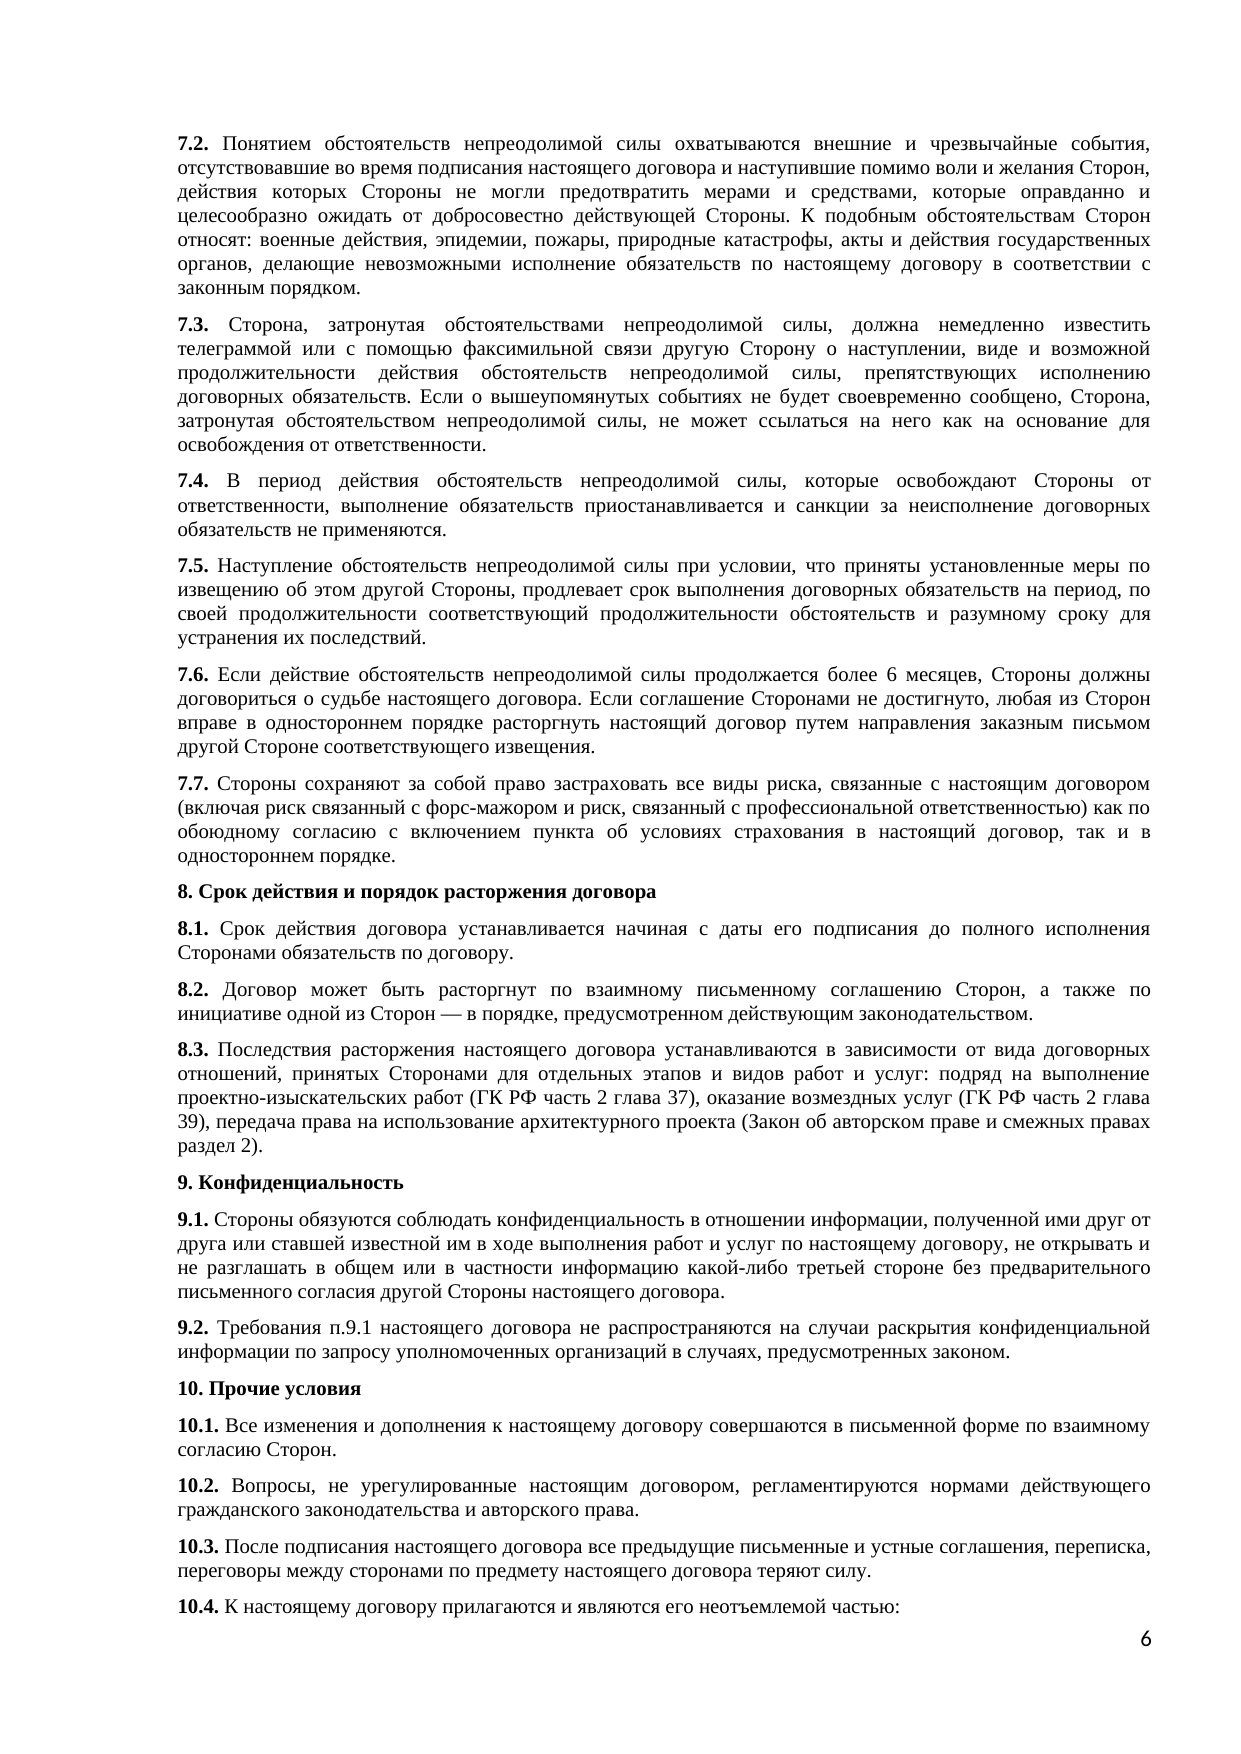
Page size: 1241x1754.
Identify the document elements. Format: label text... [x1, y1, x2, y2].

text 7.4. В период действия обстоятельств непреодолимой силы, которые освобождают Стороны от ответственности, выполнение обязательств приостанавливается и санкции за неисполнение договорных обязательств не применяются. [177, 468, 1152, 541]
text 7.3. Сторона, затронутая обстоятельствами непреодолимой силы, должна немедленно известить телеграммой или с помощью факсимильной связи другую Сторону о наступлении, виде и возможной продолжительности действия обстоятельств непреодолимой силы, препятствующих исполнению договорных обязательств. Если о вышеупомянутых событиях не будет своевременно сообщено, Сторона, затронутая обстоятельством непреодолимой силы, не может ссылаться на него как на основание для освобождения от ответственности. [177, 312, 1152, 456]
text 8.3. Последствия расторжения настоящего договора устанавливаются в зависимости от вида договорных отношений, принятых Сторонами для отдельных этапов и видов работ и услуг: подряд на выполнение проектно-изыскательских работ (ГК РФ часть 2 глава 37), оказание возмездных услуг (ГК РФ часть 2 глава 39), передача права на использование архитектурного проекта (Закон об авторском праве и смежных правах раздел 2). [177, 1037, 1152, 1157]
text 9. Конфиденциальность [177, 1170, 1152, 1194]
text 7.7. Стороны сохраняют за собой право застраховать все виды риска, связанные с настоящим договором (включая риск связанный с форс-мажором и риск, связанный с профессиональной ответственностью) как по обоюдному согласию с включением пункта об условиях страхования в настоящий договор, так и в одностороннем порядке. [177, 771, 1152, 867]
text 8.1. Срок действия договора устанавливается начиная с даты его подписания до полного исполнения Сторонами обязательств по договору. [177, 916, 1152, 964]
text 9.1. Стороны обязуются соблюдать конфиденциальность в отношении информации, полученной ими друг от друга или ставшей известной им в ходе выполнения работ и услуг по настоящему договору, не открывать и не разглашать в общем или в частности информацию какой-либо третьей стороне без предварительного письменного согласия другой Стороны настоящего договора. [177, 1207, 1152, 1303]
text 10. Прочие условия [177, 1376, 1152, 1400]
text 10.1. Все изменения и дополнения к настоящему договору совершаются в письменной форме по взаимному согласию Сторон. [177, 1412, 1152, 1461]
text 10.4. К настоящему договору прилагаются и являются его неотъемлемой частью: [177, 1594, 1152, 1618]
text 8.2. Договор может быть расторгнут по взаимному письменному соглашению Сторон, а также по инициативе одной из Сторон — в порядке, предусмотренном действующим законодательством. [177, 977, 1152, 1025]
text 7.6. Если действие обстоятельств непреодолимой силы продолжается более 6 месяцев, Стороны должны договориться о судьбе настоящего договора. Если соглашение Сторонами не достигнуто, любая из Сторон вправе в одностороннем порядке расторгнуть настоящий договор путем направления заказным письмом другой Стороне соответствующего извещения. [177, 662, 1152, 758]
text 10.2. Вопросы, не урегулированные настоящим договором, регламентируются нормами действующего гражданского законодательства и авторского права. [177, 1473, 1152, 1521]
text 9.2. Требования п.9.1 настоящего договора не распространяются на случаи раскрытия конфиденциальной информации по запросу уполномоченных организаций в случаях, предусмотренных законом. [177, 1315, 1152, 1363]
text 8. Срок действия и порядок расторжения договора [177, 879, 1152, 903]
text 7.2. Понятием обстоятельств непреодолимой силы охватываются внешние и чрезвычайные события, отсутствовавшие во время подписания настоящего договора и наступившие помимо воли и желания Сторон, действия которых Стороны не могли предотвратить мерами и средствами, которые оправданно и целесообразно ожидать от добросовестно действующей Стороны. К подобным обстоятельствам Сторон относят: военные действия, эпидемии, пожары, природные катастрофы, акты и действия государственных органов, делающие невозможными исполнение обязательств по настоящему договору в соответствии с законным порядком. [177, 131, 1152, 299]
text 7.5. Наступление обстоятельств непреодолимой силы при условии, что приняты установленные меры по извещению об этом другой Стороны, продлевает срок выполнения договорных обязательств на период, по своей продолжительности соответствующий продолжительности обстоятельств и разумному сроку для устранения их последствий. [177, 553, 1152, 649]
text 10.3. После подписания настоящего договора все предыдущие письменные и устные соглашения, переписка, переговоры между сторонами по предмету настоящего договора теряют силу. [177, 1534, 1152, 1582]
